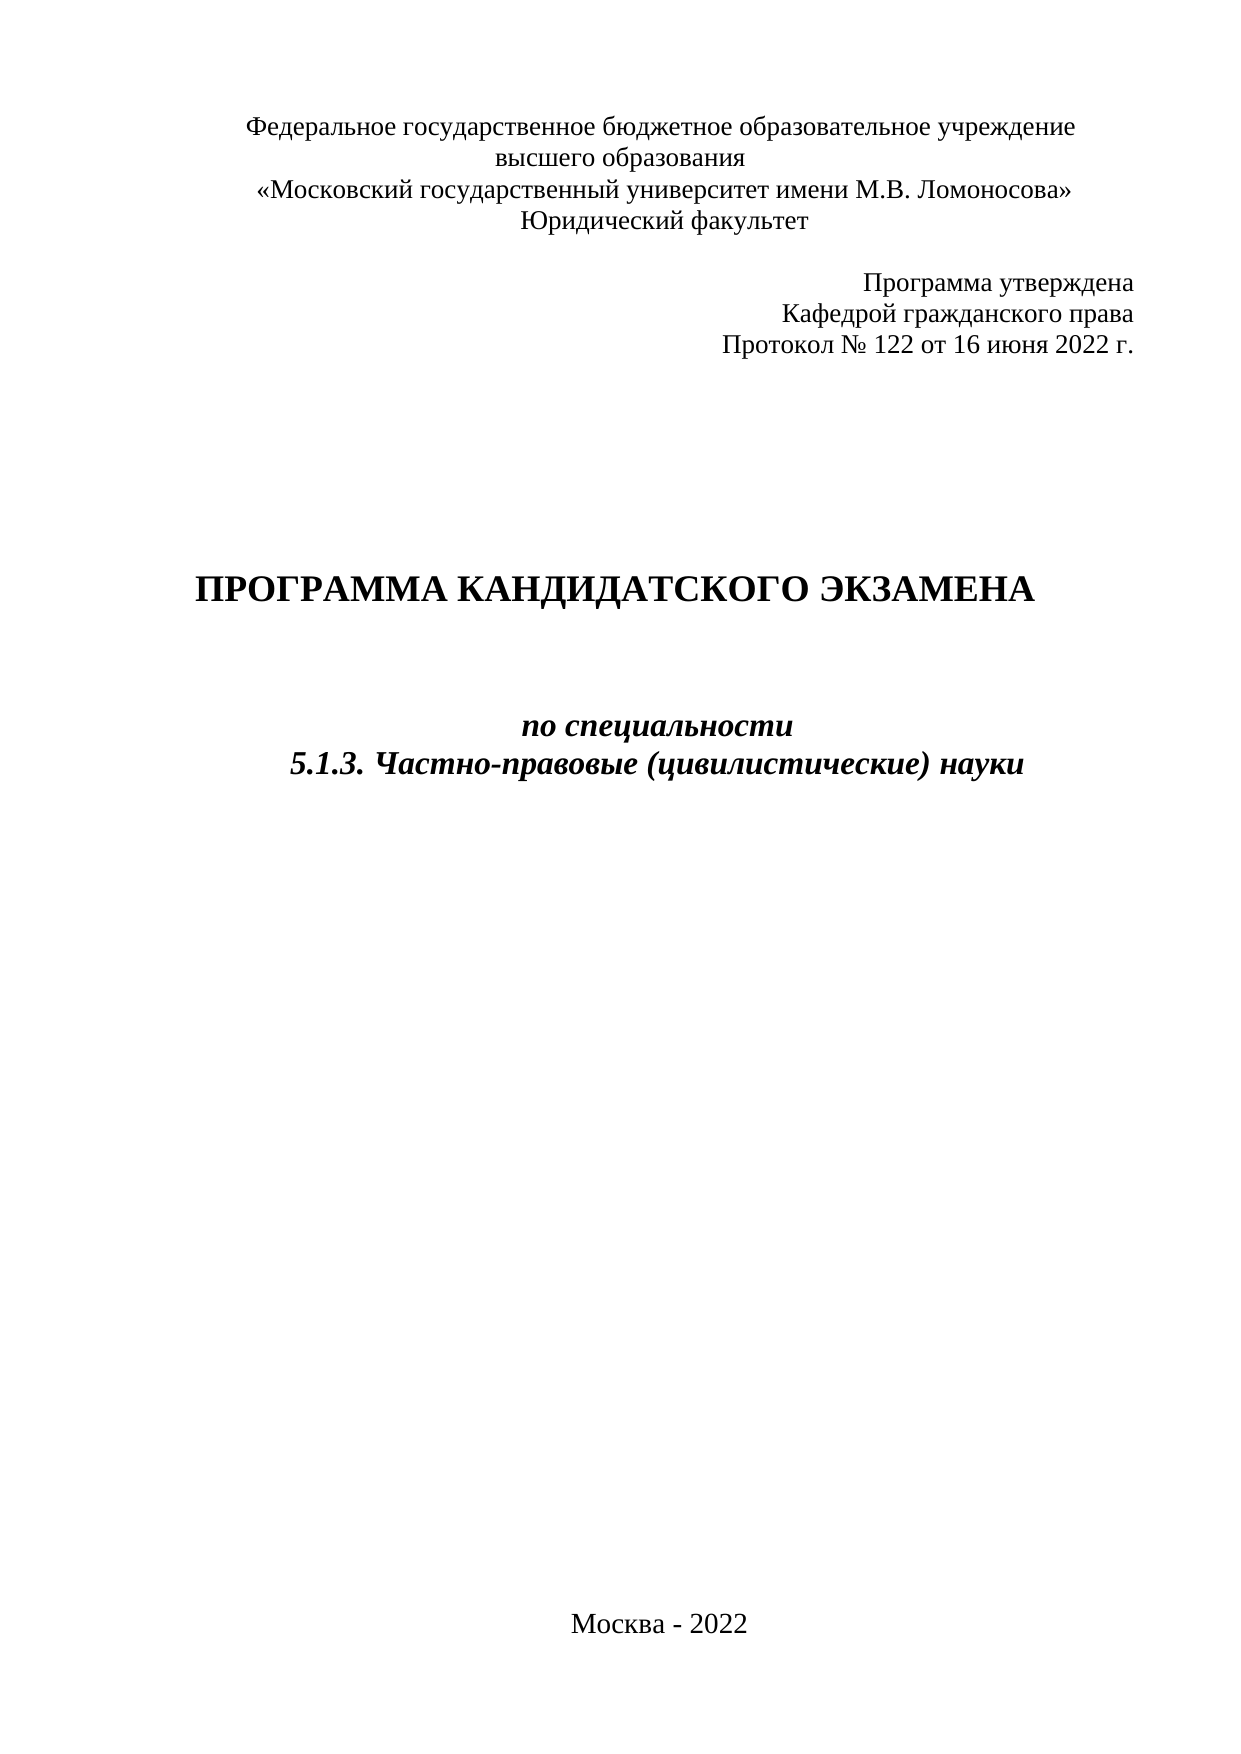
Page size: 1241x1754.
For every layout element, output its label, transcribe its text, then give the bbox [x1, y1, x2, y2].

text Кафедрой гражданского права [106, 297, 1134, 328]
subtitle 5.1.3. Частно-правовые (цивилистические) науки [106, 743, 1123, 782]
text Протокол № 122 от 16 июня 2022 г. [106, 328, 1134, 359]
text «Московский государственный университет имени М.В. Ломоносова» [106, 173, 1134, 204]
subtitle по специальности [106, 705, 1123, 743]
title ПРОГРАММА КАНДИДАТСКОГО ЭКЗАМЕНА [106, 566, 1123, 609]
text Юридический факультет [106, 204, 1134, 235]
text Москва - 2022 [106, 1606, 1123, 1639]
text Программа утверждена [106, 266, 1134, 297]
text Федеральное государственное бюджетное образовательное учреждение высшего образования [106, 110, 1134, 173]
